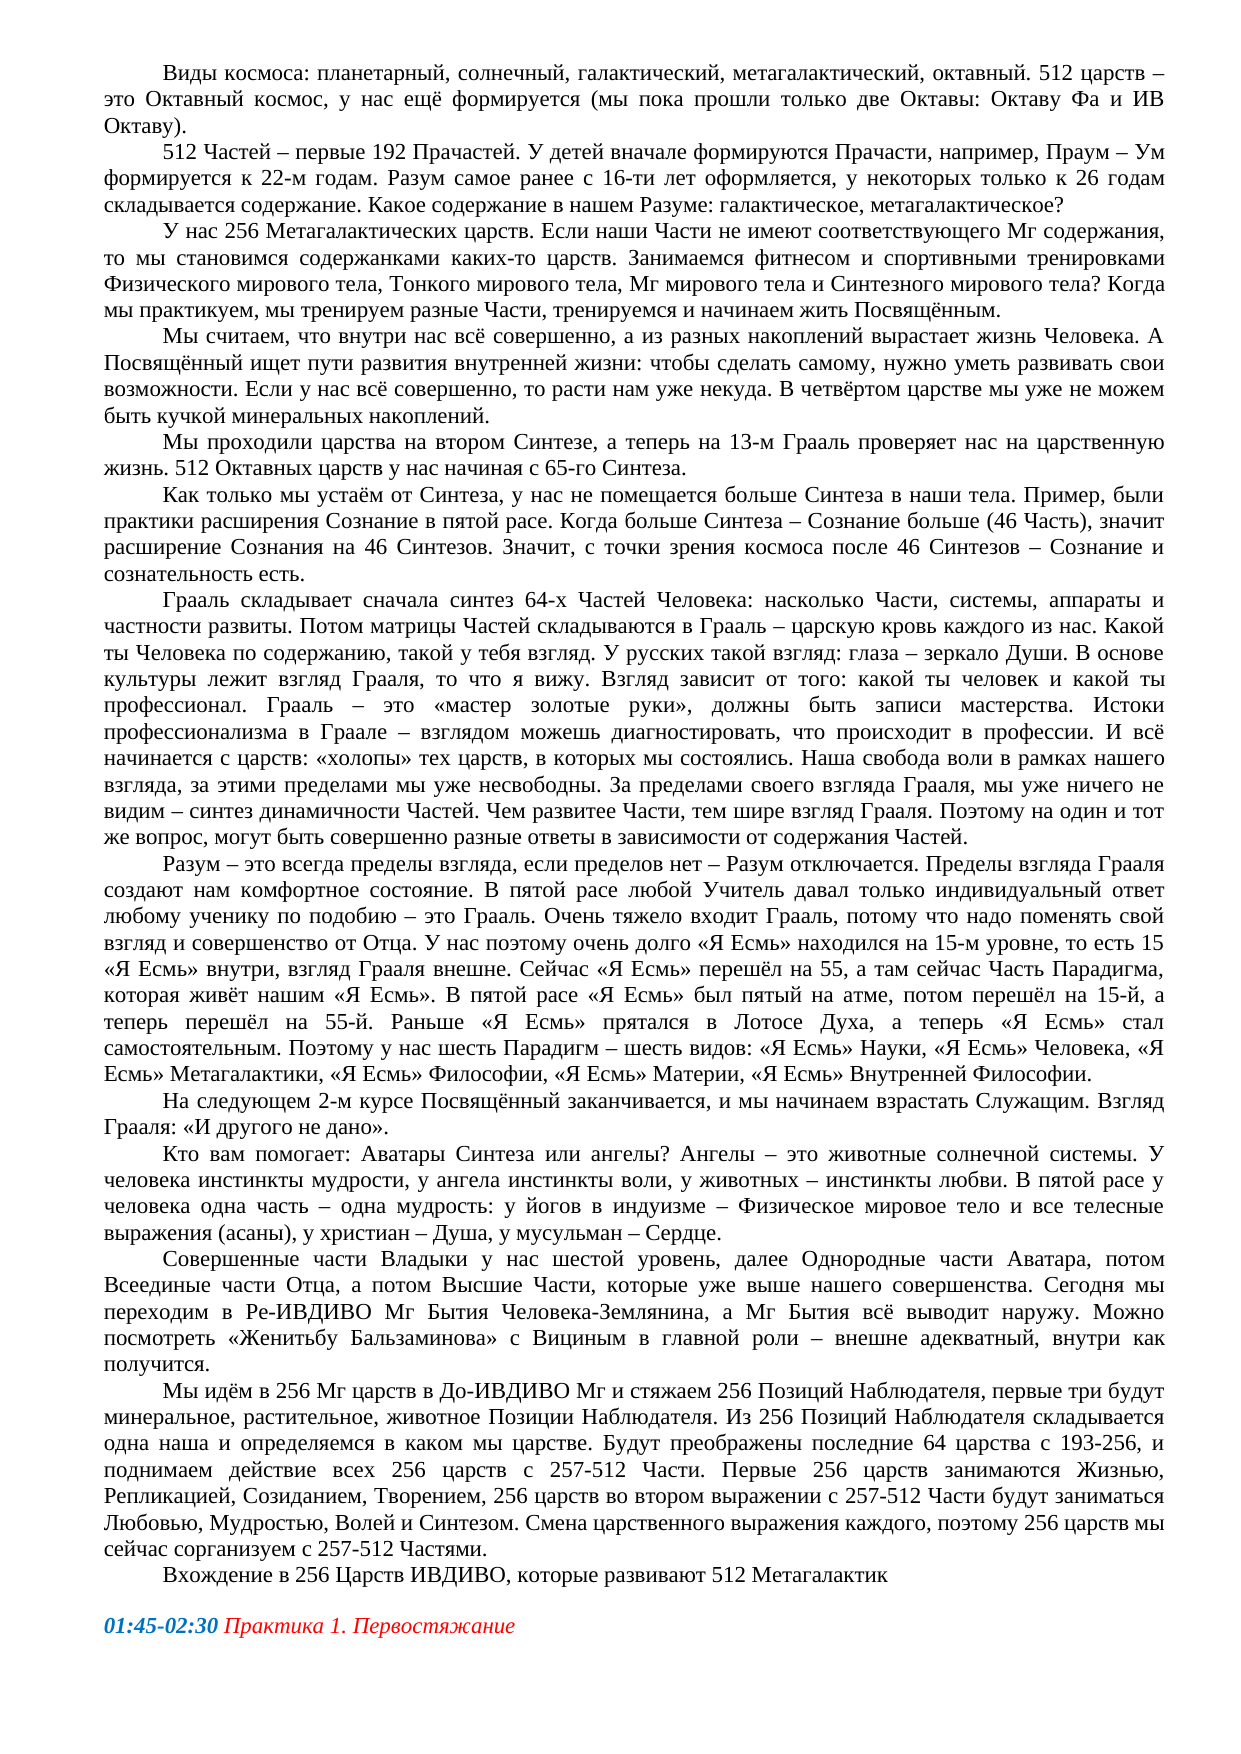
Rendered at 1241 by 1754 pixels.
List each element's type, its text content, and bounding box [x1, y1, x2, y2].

text Как только мы устаём от Синтеза, у нас не помещается больше Синтеза в наши тела. Пример, были практики расширения Сознание в пятой расе. Когда больше Синтеза ‒ Сознание больше (46 Часть), значит расширение Сознания на 46 Синтезов. Значит, с точки зрения космоса после 46 Синтезов ‒ Сознание и сознательность есть. [103, 481, 1167, 586]
text Мы считаем, что внутри нас всё совершенно, а из разных накоплений вырастает жизнь Человека. А Посвящённый ищет пути развития внутренней жизни: чтобы сделать самому, нужно уметь развивать свои возможности. Если у нас всё совершенно, то расти нам уже некуда. В четвёртом царстве мы уже не можем быть кучкой минеральных накоплений. [103, 323, 1167, 428]
text Вхождение в 256 Царств ИВДИВО, которые развивают 512 Метагалактик [103, 1561, 1167, 1588]
text 512 Частей ‒ первые 192 Прачастей. У детей вначале формируются Прачасти, например, Праум ‒ Ум формируется к 22-м годам. Разум самое ранее с 16-ти лет оформляется, у некоторых только к 26 годам складывается содержание. Какое содержание в нашем Разуме: галактическое, метагалактическое? [103, 138, 1167, 217]
text У нас 256 Метагалактических царств. Если наши Части не имеют соответствующего Мг содержания, то мы становимся содержанками каких-то царств. Занимаемся фитнесом и спортивными тренировками Физического мирового тела, Тонкого мирового тела, Мг мирового тела и Синтезного мирового тела? Когда мы практикуем, мы тренируем разные Части, тренируемся и начинаем жить Посвящённым. [103, 217, 1167, 323]
text Совершенные части Владыки у нас шестой уровень, далее Однородные части Аватара, потом Всеединые части Отца, а потом Высшие Части, которые уже выше нашего совершенства. Сегодня мы переходим в Ре-ИВДИВО Мг Бытия Человека-Землянина, а Мг Бытия всё выводит наружу. Можно посмотреть «Женитьбу Бальзаминова» с Вициным в главной роли ‒ внешне адекватный, внутри как получится. [103, 1245, 1167, 1377]
text На следующем 2-м курсе Посвящённый заканчивается, и мы начинаем взрастать Служащим. Взгляд Грааля: «И другого не дано». [103, 1087, 1167, 1139]
text Мы идём в 256 Мг царств в До-ИВДИВО Мг и стяжаем 256 Позиций Наблюдателя, первые три будут минеральное, растительное, животное Позиции Наблюдателя. Из 256 Позиций Наблюдателя складывается одна наша и определяемся в каком мы царстве. Будут преображены последние 64 царства с 193-256, и поднимаем действие всех 256 царств с 257-512 Части. Первые 256 царств занимаются Жизнью, Репликацией, Созиданием, Творением, 256 царств во втором выражении с 257-512 Части будут заниматься Любовью, Мудростью, Волей и Синтезом. Смена царственного выражения каждого, поэтому 256 царств мы сейчас сорганизуем с 257-512 Частями. [103, 1377, 1167, 1561]
text Кто вам помогает: Аватары Синтеза или ангелы? Ангелы ‒ это животные солнечной системы. У человека инстинкты мудрости, у ангела инстинкты воли, у животных ‒ инстинкты любви. В пятой расе у человека одна часть ‒ одна мудрость: у йогов в индуизме ‒ Физическое мировое тело и все телесные выражения (асаны), у христиан ‒ Душа, у мусульман ‒ Сердце. [103, 1139, 1167, 1245]
text 01:45-02:30 Практика 1. Первостяжание [103, 1613, 1167, 1639]
text Грааль складывает сначала синтез 64-х Частей Человека: насколько Части, системы, аппараты и частности развиты. Потом матрицы Частей складываются в Грааль ‒ царскую кровь каждого из нас. Какой ты Человека по содержанию, такой у тебя взгляд. У русских такой взгляд: глаза ‒ зеркало Души. В основе культуры лежит взгляд Грааля, то что я вижу. Взгляд зависит от того: какой ты человек и какой ты профессионал. Грааль ‒ это «мастер золотые руки», должны быть записи мастерства. Истоки профессионализма в Граале ‒ взглядом можешь диагностировать, что происходит в профессии. И всё начинается с царств: «холопы» тех царств, в которых мы состоялись. Наша свобода воли в рамках нашего взгляда, за этими пределами мы уже несвободны. За пределами своего взгляда Грааля, мы уже ничего не видим ‒ синтез динамичности Частей. Чем развитее Части, тем шире взгляд Грааля. Поэтому на один и тот же вопрос, могут быть совершенно разные ответы в зависимости от содержания Частей. [103, 586, 1167, 850]
text Разум ‒ это всегда пределы взгляда, если пределов нет ‒ Разум отключается. Пределы взгляда Грааля создают нам комфортное состояние. В пятой расе любой Учитель давал только индивидуальный ответ любому ученику по подобию ‒ это Грааль. Очень тяжело входит Грааль, потому что надо поменять свой взгляд и совершенство от Отца. У нас поэтому очень долго «Я Есмь» находился на 15-м уровне, то есть 15 «Я Есмь» внутри, взгляд Грааля внешне. Сейчас «Я Есмь» перешёл на 55, а там сейчас Часть Парадигма, которая живёт нашим «Я Есмь». В пятой расе «Я Есмь» был пятый на атме, потом перешёл на 15-й, а теперь перешёл на 55-й. Раньше «Я Есмь» прятался в Лотосе Духа, а теперь «Я Есмь» стал самостоятельным. Поэтому у нас шесть Парадигм ‒ шесть видов: «Я Есмь» Науки, «Я Есмь» Человека, «Я Есмь» Метагалактики, «Я Есмь» Философии, «Я Есмь» Материи, «Я Есмь» Внутренней Философии. [103, 850, 1167, 1087]
text Мы проходили царства на втором Синтезе, а теперь на 13-м Грааль проверяет нас на царственную жизнь. 512 Октавных царств у нас начиная с 65-го Синтеза. [103, 428, 1167, 481]
text Виды космоса: планетарный, солнечный, галактический, метагалактический, октавный. 512 царств ‒ это Октавный космос, у нас ещё формируется (мы пока прошли только две Октавы: Октаву Фа и ИВ Октаву). [103, 59, 1167, 138]
